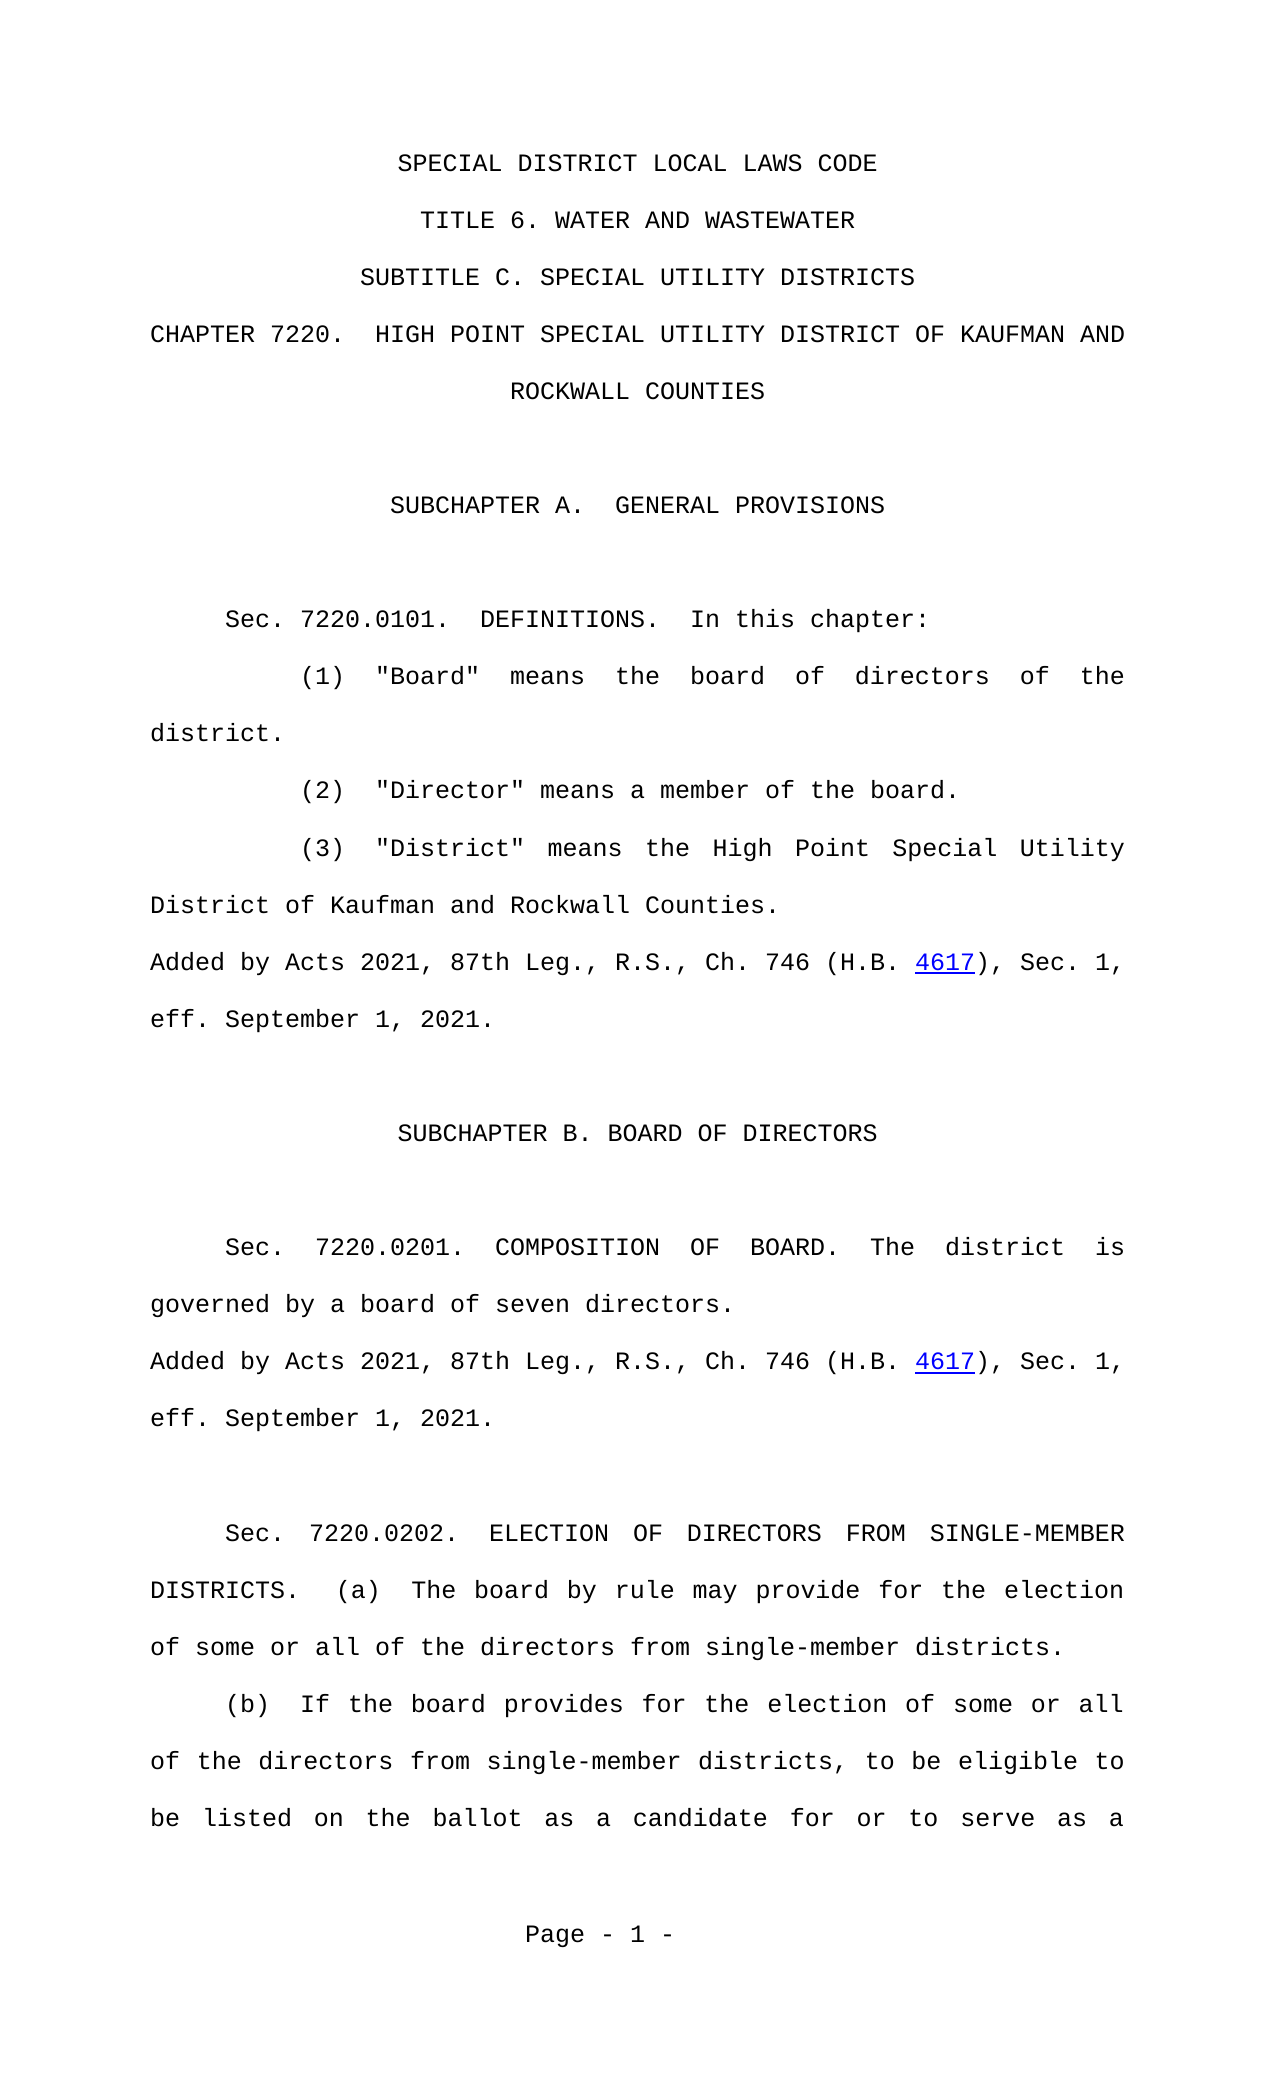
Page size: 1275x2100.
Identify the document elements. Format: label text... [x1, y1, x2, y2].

text Sec. 7220.0101. DEFINITIONS. In this chapter: [150, 607, 1125, 635]
text SUBCHAPTER B. BOARD OF DIRECTORS [150, 1120, 1125, 1149]
text Added by Acts 2021, 87th Leg., R.S., Ch. 746 (H.B. 4617), Sec. 1, eff. September 1, 2021. [150, 1349, 1125, 1434]
text SUBTITLE C. SPECIAL UTILITY DISTRICTS [150, 264, 1125, 293]
text CHAPTER 7220. HIGH POINT SPECIAL UTILITY DISTRICT OF KAUFMAN AND ROCKWALL COUNTIES [150, 321, 1125, 407]
text SUBCHAPTER A. GENERAL PROVISIONS [150, 492, 1125, 521]
text Added by Acts 2021, 87th Leg., R.S., Ch. 746 (H.B. 4617), Sec. 1, eff. September 1, 2021. [150, 949, 1125, 1035]
text Sec. 7220.0201. COMPOSITION OF BOARD. The district is governed by a board of seven directors. [150, 1234, 1125, 1320]
text SPECIAL DISTRICT LOCAL LAWS CODE [150, 150, 1125, 178]
text (3) "District" means the High Point Special Utility District of Kaufman and Rockwall Counties. [150, 835, 1125, 921]
text (1) "Board" means the board of directors of the district. [150, 664, 1125, 749]
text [150, 1691, 1125, 1834]
text (2) "Director" means a member of the board. [150, 778, 1125, 806]
text TITLE 6. WATER AND WASTEWATER [150, 207, 1125, 236]
text Sec. 7220.0202. ELECTION OF DIRECTORS FROM SINGLE-MEMBER DISTRICTS. (a) The board by rule may provide for the election of some or all of the directors from single-member districts. [150, 1520, 1125, 1663]
